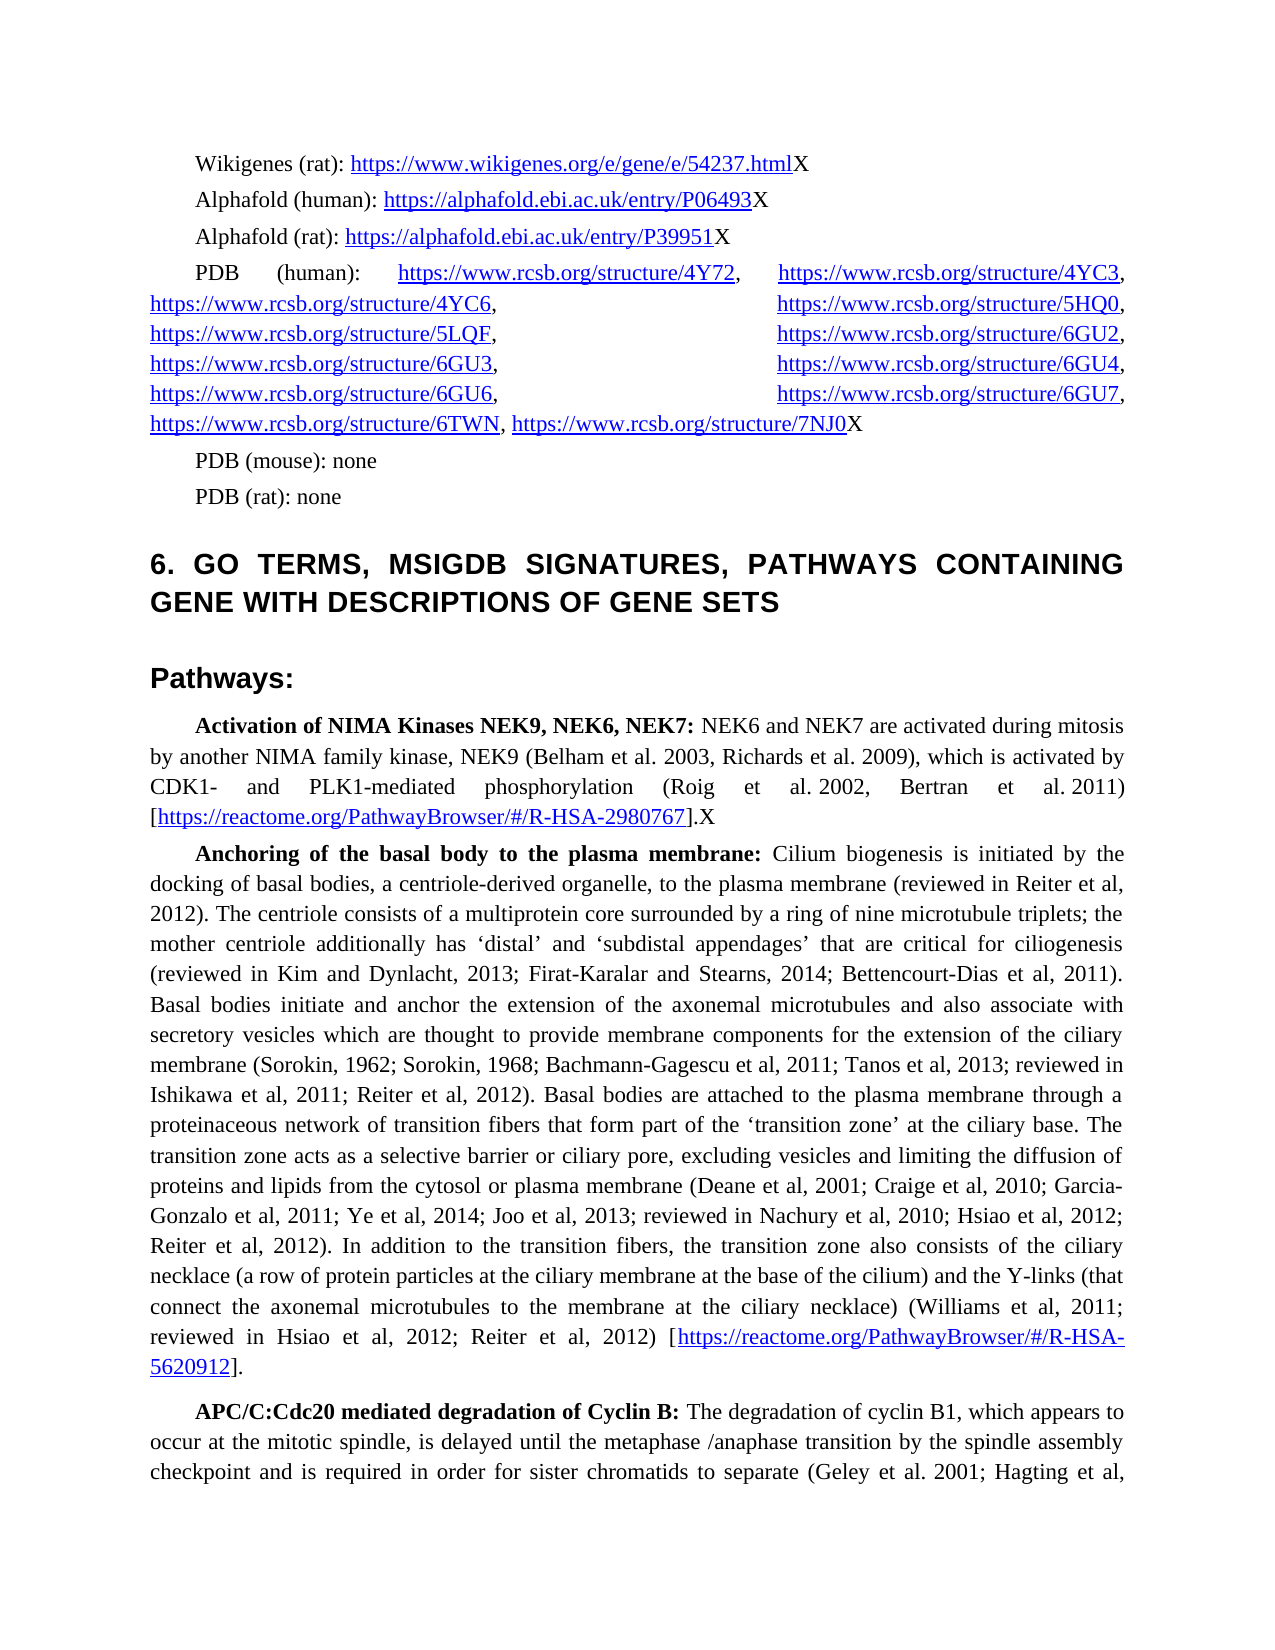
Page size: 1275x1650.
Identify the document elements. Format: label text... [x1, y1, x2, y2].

subtitle 6. GO Terms, MSigDB Signatures, Pathways Containing Gene with Descriptions of Gene Sets [150, 547, 1125, 619]
text Anchoring of the basal body to the plasma membrane: Cilium biogenesis is initiated by the docking of basal bodies, a centriole-derived organelle, to the plasma membrane (reviewed in Reiter et al, 2012). The centriole consists of a multiprotein core surrounded by a ring of nine microtubule triplets; the mother centriole additionally has ‘distal’ and ‘subdistal appendages’ that are critical for ciliogenesis (reviewed in Kim and Dynlacht, 2013; Firat-Karalar and Stearns, 2014; Bettencourt-Dias et al, 2011). Basal bodies initiate and anchor the extension of the axonemal microtubules and also associate with secretory vesicles which are thought to provide membrane components for the extension of the ciliary membrane (Sorokin, 1962; Sorokin, 1968; Bachmann-Gagescu et al, 2011; Tanos et al, 2013; reviewed in Ishikawa et al, 2011; Reiter et al, 2012). Basal bodies are attached to the plasma membrane through a proteinaceous network of transition fibers that form part of the ‘transition zone’ at the ciliary base. The transition zone acts as a selective barrier or ciliary pore, excluding vesicles and limiting the diffusion of proteins and lipids from the cytosol or plasma membrane (Deane et al, 2001; Craige et al, 2010; Garcia-Gonzalo et al, 2011; Ye et al, 2014; Joo et al, 2013; reviewed in Nachury et al, 2010; Hsiao et al, 2012; Reiter et al, 2012). In addition to the transition fibers, the transition zone also consists of the ciliary necklace (a row of protein particles at the ciliary membrane at the base of the cilium) and the Y-links (that connect the axonemal microtubules to the membrane at the ciliary necklace) (Williams et al, 2011; reviewed in Hsiao et al, 2012; Reiter et al, 2012) [https://reactome.org/PathwayBrowser/#/R-HSA-5620912]. [150, 839, 1125, 1379]
subtitle Pathways: [150, 661, 1125, 695]
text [150, 1398, 1125, 1485]
